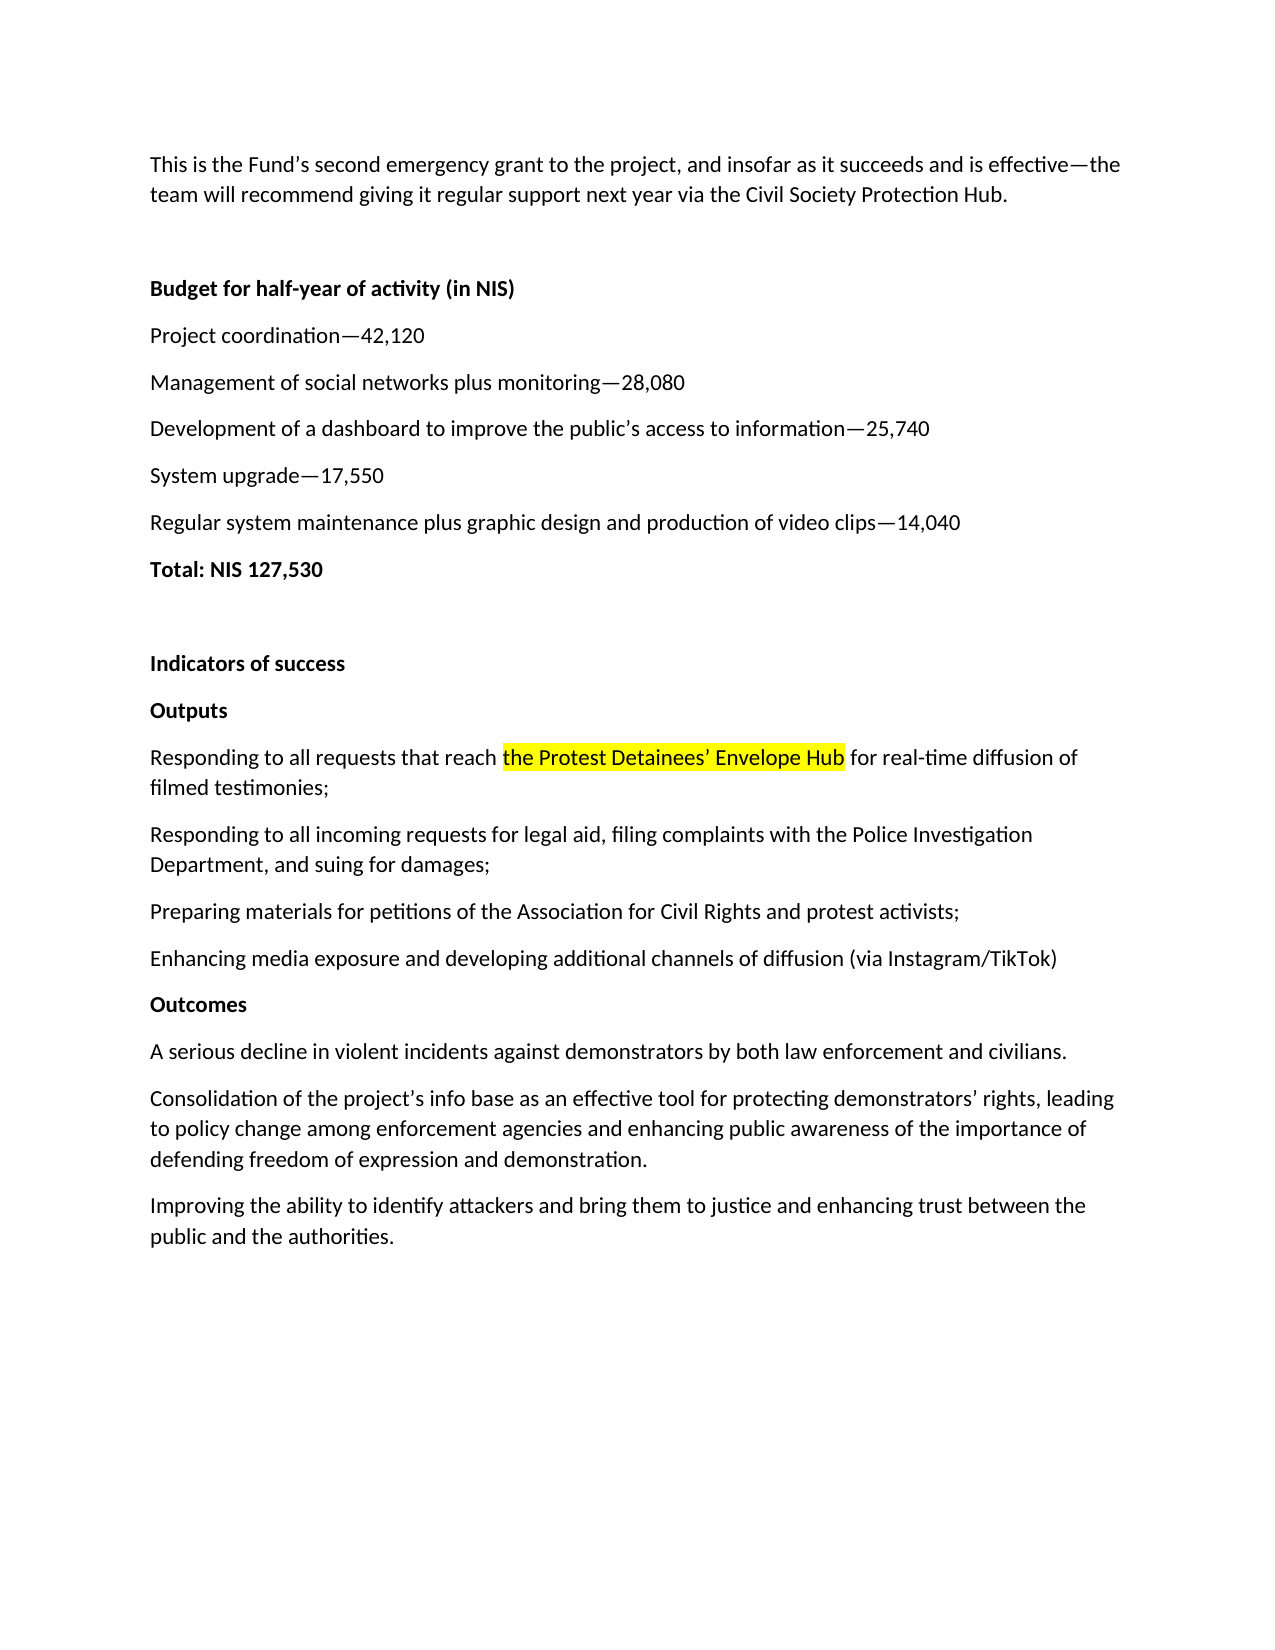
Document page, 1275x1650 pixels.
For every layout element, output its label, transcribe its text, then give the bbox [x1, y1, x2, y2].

text Project coordination—42,120 [150, 321, 1125, 349]
text Preparing materials for petitions of the Association for Civil Rights and protest activists; [150, 897, 1125, 925]
text A serious decline in violent incidents against demonstrators by both law enforcement and civilians. [150, 1037, 1125, 1066]
text This is the Fund’s second emergency grant to the project, and insofar as it succeeds and is effective—the team will recommend giving it regular support next year via the Civil Society Protection Hub. [150, 150, 1125, 208]
text Budget for half-year of activity (in NIS) [150, 274, 1125, 302]
text Development of a dashboard to improve the public’s access to information—25,740 [150, 414, 1125, 443]
text Outcomes [150, 991, 1125, 1019]
text System upgrade—17,550 [150, 461, 1125, 489]
text Responding to all incoming requests for legal aid, filing complaints with the Police Investigation Department, and suing for damages; [150, 820, 1125, 878]
text Enhancing media exposure and developing additional channels of diffusion (via Instagram/TikTok) [150, 944, 1125, 972]
text Regular system maintenance plus graphic design and production of video clips—14,040 [150, 508, 1125, 536]
text Management of social networks plus monitoring—28,080 [150, 368, 1125, 396]
text Total: NIS 127,530 [150, 555, 1125, 583]
text Responding to all requests that reach the Protest Detainees’ Envelope Hub for real-time diffusion of filmed testimonies; [150, 743, 1125, 801]
text Indicators of success [150, 649, 1125, 677]
text Outputs [150, 696, 1125, 724]
text Consolidation of the project’s info base as an effective tool for protecting demonstrators’ rights, leading to policy change among enforcement agencies and enhancing public awareness of the importance of defending freedom of expression and demonstration. [150, 1084, 1125, 1173]
text Improving the ability to identify attackers and bring them to justice and enhancing trust between the public and the authorities. [150, 1192, 1125, 1250]
